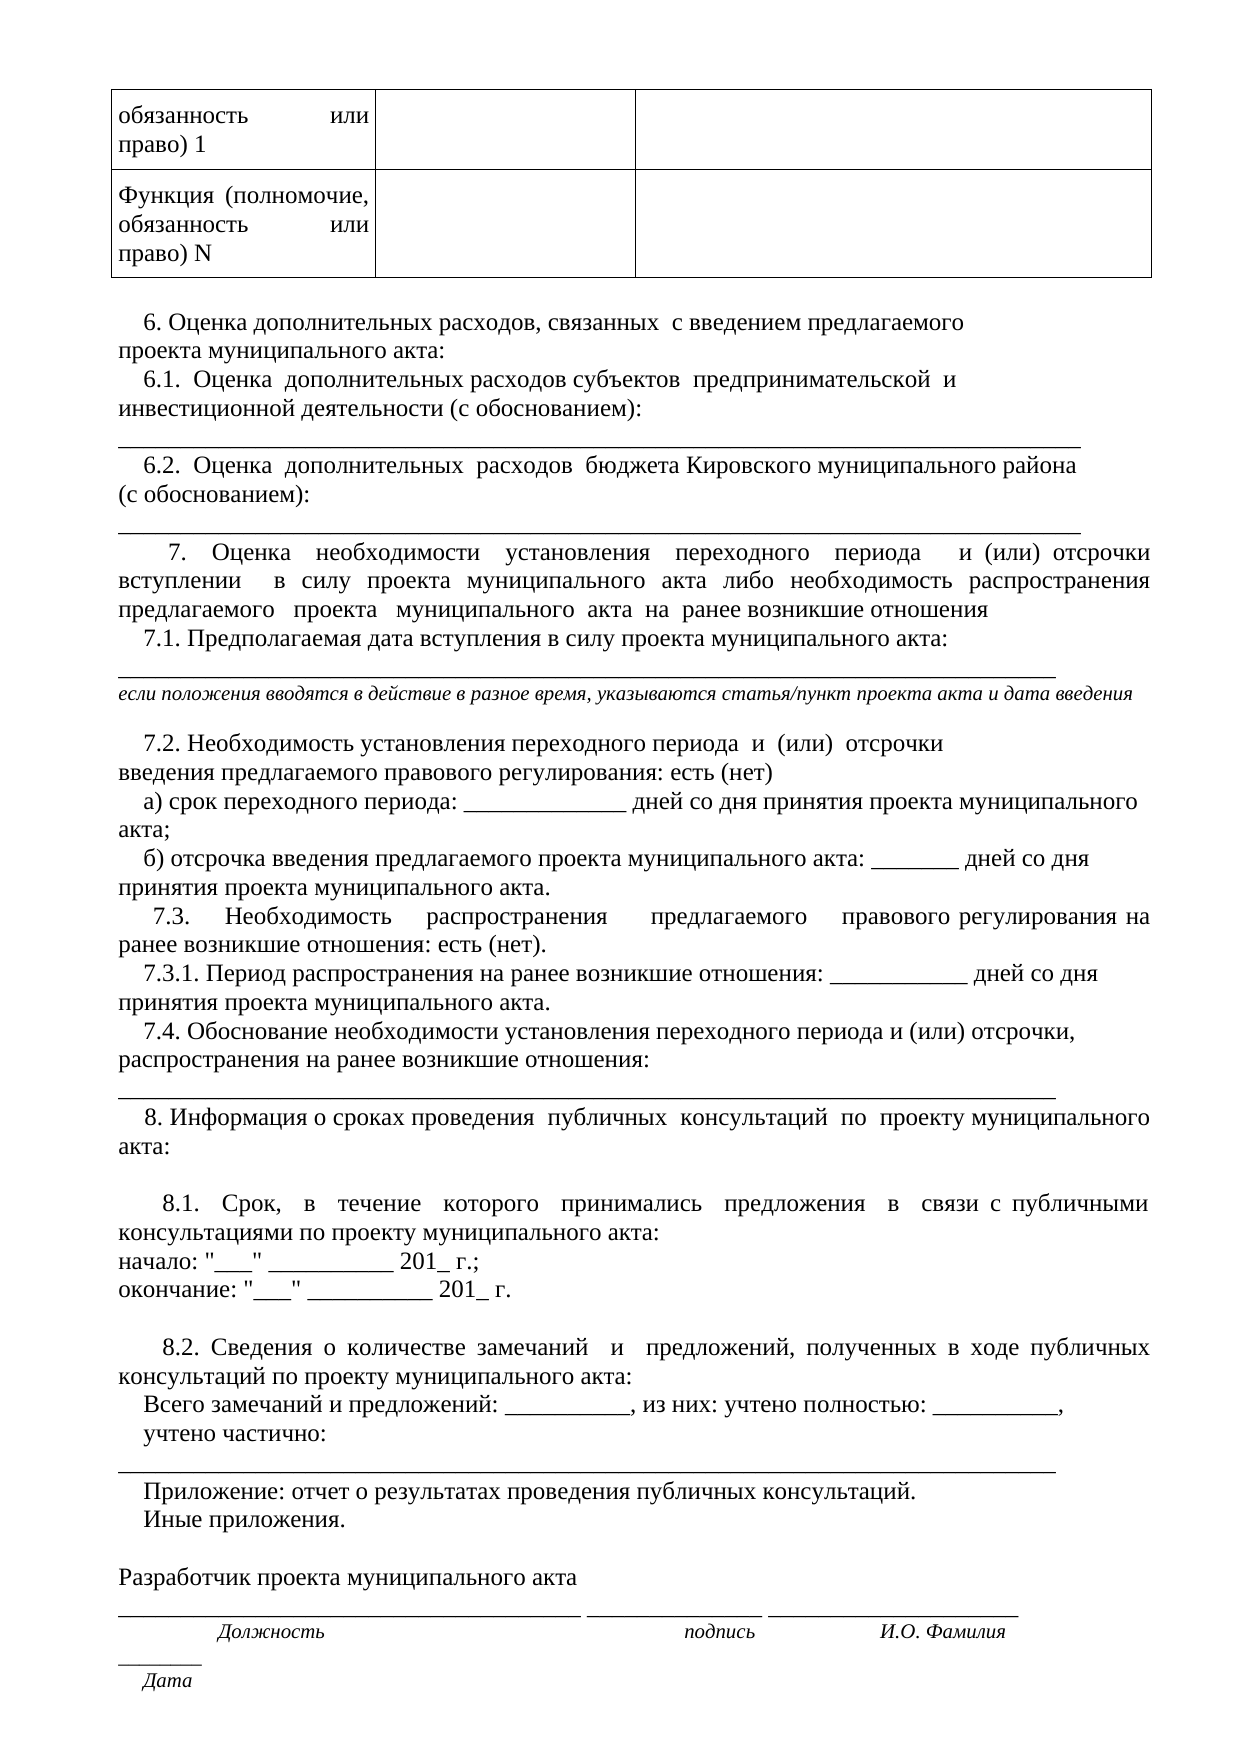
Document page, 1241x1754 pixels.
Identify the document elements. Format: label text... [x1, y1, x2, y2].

text 6.1. Оценка дополнительных расходов субъектов предпринимательской и [118, 364, 1152, 393]
table_cell [376, 90, 635, 168]
text 7.1. Предполагаемая дата вступления в силу проекта муниципального акта: [118, 623, 1152, 652]
text 7.4. Обоснование необходимости установления переходного периода и (или) отсрочки, [118, 1016, 1152, 1044]
table_cell [636, 170, 1151, 277]
text 7. Оценка необходимости установления переходного периода и (или) отсрочки вступлении в силу проекта муниципального акта либо необходимость распространения предлагаемого проекта муниципального акта на ранее возникшие отношения [118, 537, 1152, 623]
table_cell [376, 170, 635, 277]
text ________ [118, 1643, 1152, 1668]
text акта; [118, 814, 1152, 843]
text проекта муниципального акта: [118, 336, 1152, 364]
text 7.3.1. Период распространения на ранее возникшие отношения: ___________ дней со дня [118, 958, 1152, 987]
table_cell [112, 90, 375, 168]
text б) отсрочка введения предлагаемого проекта муниципального акта: _______ дней со дня [118, 843, 1152, 872]
text начало: "___" __________ 201_ г.; [118, 1246, 1152, 1274]
text введения предлагаемого правового регулирования: есть (нет) [118, 757, 1152, 786]
table_cell [636, 90, 1151, 168]
text 6.2. Оценка дополнительных расходов бюджета Кировского муниципального района [118, 451, 1152, 479]
text Разработчик проекта муниципального акта [118, 1562, 1152, 1591]
text принятия проекта муниципального акта. [118, 872, 1152, 901]
text Иные приложения. [118, 1504, 1152, 1533]
table_cell Функция (полномочие, обязанность или право) N [112, 170, 375, 277]
text ___________________________________________________________________________ [118, 1073, 1152, 1102]
text 7.2. Необходимость установления переходного периода и (или) отсрочки [118, 728, 1152, 757]
text ___________________________________________________________________________ [118, 652, 1152, 681]
text 8.2. Сведения о количестве замечаний и предложений, полученных в ходе публичных консультаций по проекту муниципального акта: [118, 1332, 1152, 1389]
text 8.1. Срок, в течение которого принимались предложения в связи с публичными консультациями по проекту муниципального акта: [118, 1188, 1152, 1246]
text если положения вводятся в действие в разное время, указываются статья/пункт проекта акта и дата введения [118, 681, 1152, 704]
text 6. Оценка дополнительных расходов, связанных с введением предлагаемого [118, 307, 1152, 336]
text учтено частично: [118, 1418, 1152, 1447]
text Приложение: отчет о результатах проведения публичных консультаций. [118, 1476, 1152, 1504]
text 8. Информация о сроках проведения публичных консультаций по проекту муниципального акта: [118, 1102, 1152, 1159]
text окончание: "___" __________ 201_ г. [118, 1274, 1152, 1303]
text _____________________________________________________________________________ [118, 508, 1152, 537]
text инвестиционной деятельности (с обоснованием): [118, 393, 1152, 422]
text (с обоснованием): [118, 479, 1152, 508]
text Всего замечаний и предложений: __________, из них: учтено полностью: __________, [118, 1389, 1152, 1418]
text распространения на ранее возникшие отношения: [118, 1044, 1152, 1073]
text Дата [118, 1668, 1152, 1692]
text а) срок переходного периода: _____________ дней со дня принятия проекта муниципального [118, 786, 1152, 814]
text принятия проекта муниципального акта. [118, 987, 1152, 1016]
text _____________________________________________________________________________ [118, 422, 1152, 451]
text ___________________________________________________________________________ [118, 1447, 1152, 1476]
text _____________________________________ ______________ ____________________ [118, 1591, 1152, 1619]
text Должность подпись И.О. Фамилия [118, 1619, 1152, 1643]
text 7.3. Необходимость распространения предлагаемого правового регулирования на ранее возникшие отношения: есть (нет). [118, 901, 1152, 958]
